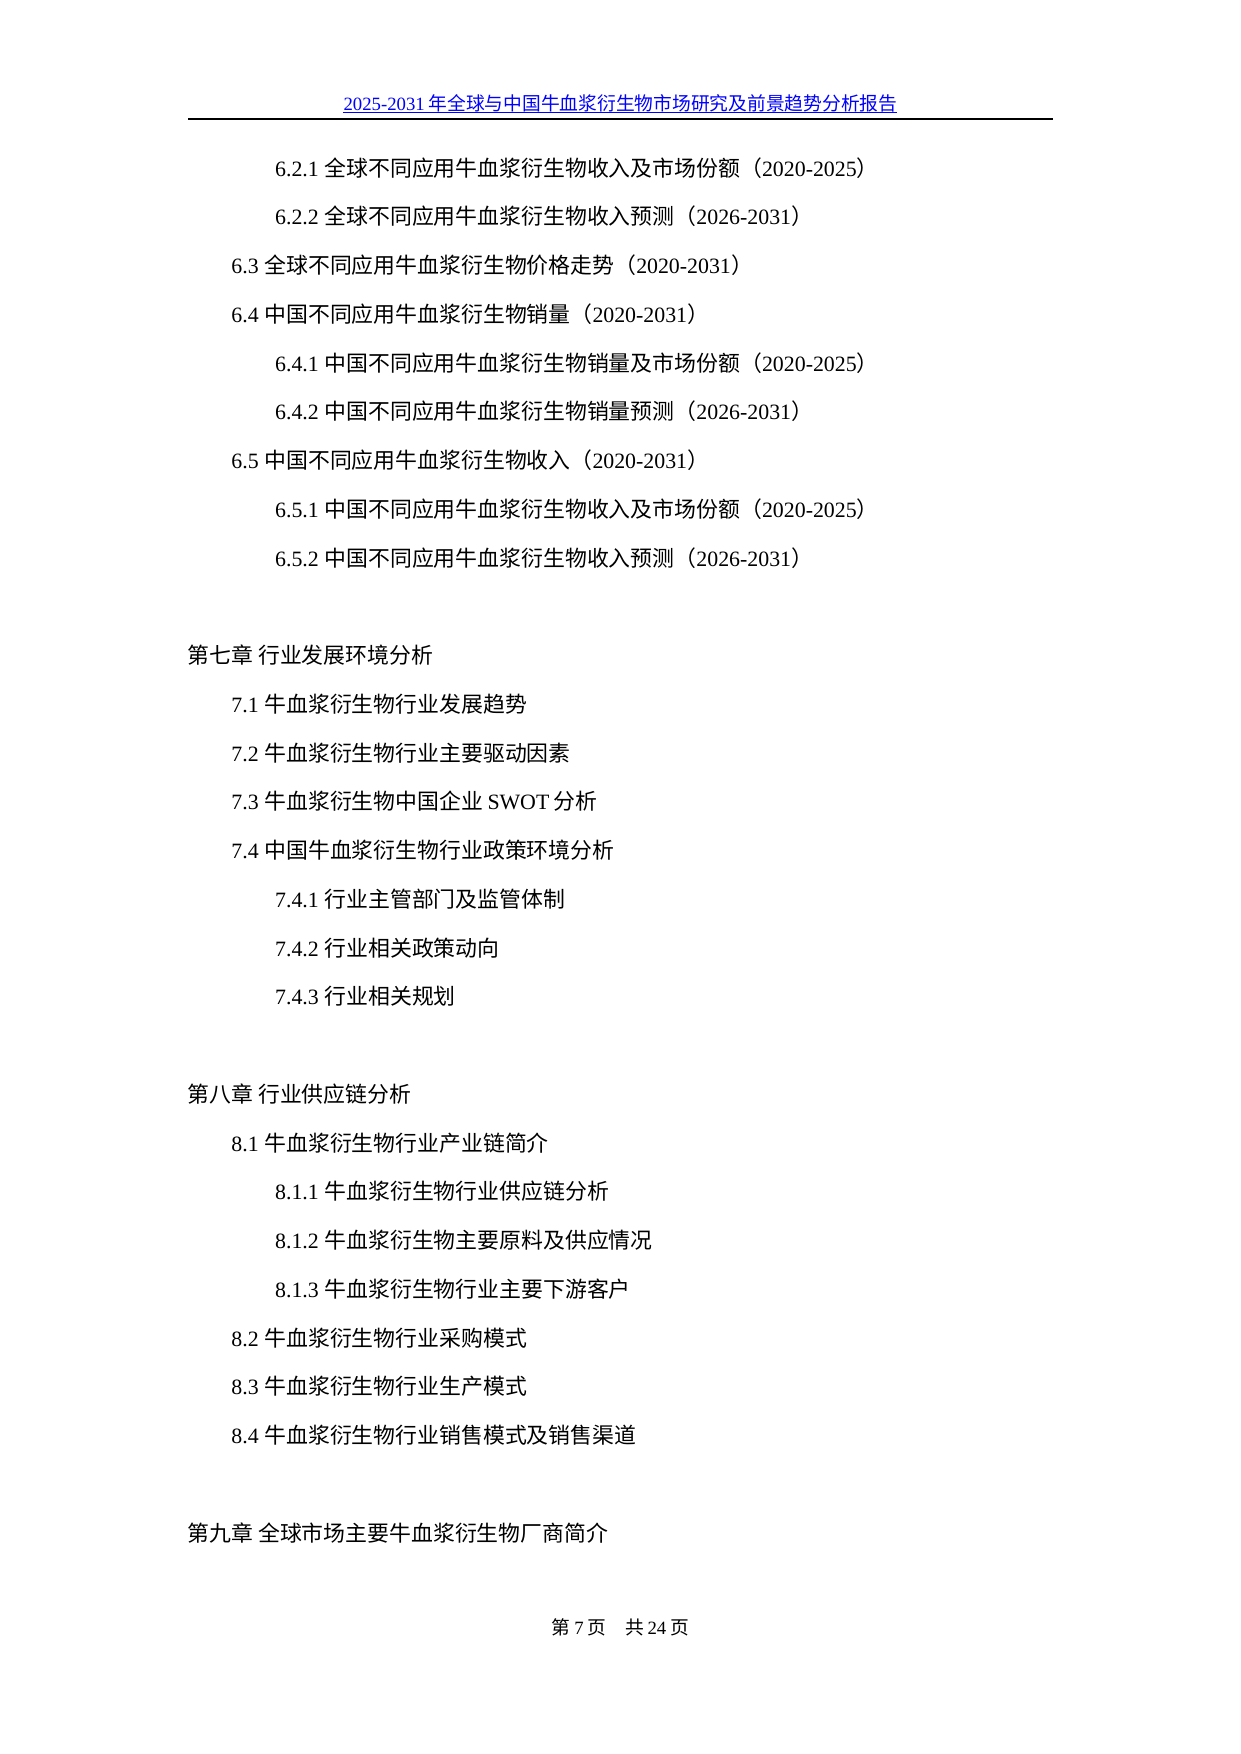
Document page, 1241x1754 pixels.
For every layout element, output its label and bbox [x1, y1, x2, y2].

text [187, 150, 1053, 1548]
